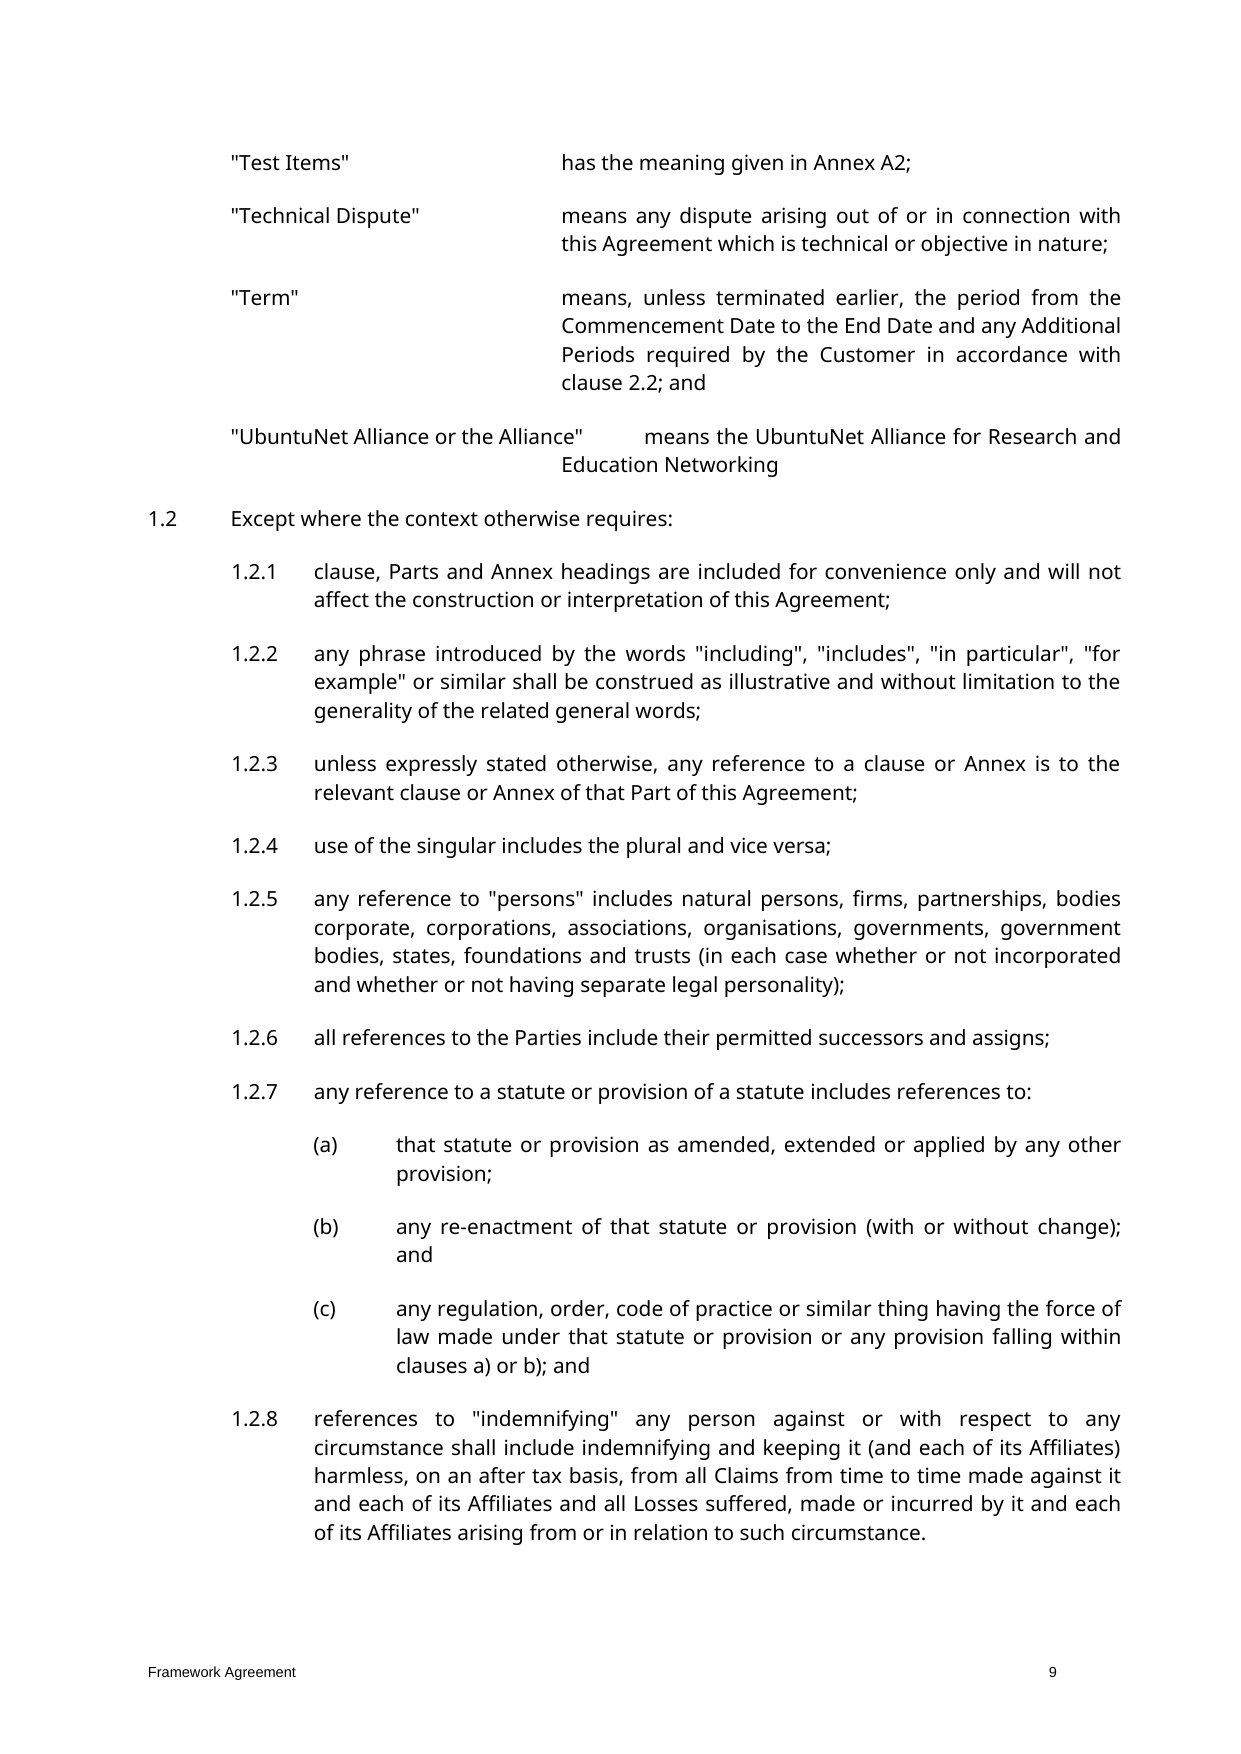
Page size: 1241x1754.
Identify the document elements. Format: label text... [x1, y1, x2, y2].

text all references to the Parties include their permitted successors and assigns; [231, 1023, 1122, 1052]
text clause, Parts and Annex headings are included for convenience only and will not affect the construction or interpretation of this Agreement; [231, 557, 1122, 614]
text unless expressly stated otherwise, any reference to a clause or Annex is to the relevant clause or Annex of that Part of this Agreement; [231, 749, 1122, 806]
text "Technical Dispute" means any dispute arising out of or in connection with this Agreement which is technical or objective in nature; [230, 201, 1122, 258]
text that statute or provision as amended, extended or applied by any other provision; [313, 1130, 1122, 1187]
text Except where the context otherwise requires: [148, 504, 1122, 532]
text references to "indemnifying" any person against or with respect to any circumstance shall include indemnifying and keeping it (and each of its Affiliates) harmless, on an after tax basis, from all Claims from time to time made against it and each of its Affiliates and all Losses suffered, made or incurred by it and each of its Affiliates arising from or in relation to such circumstance. [231, 1404, 1122, 1546]
text any reference to "persons" includes natural persons, firms, partnerships, bodies corporate, corporations, associations, organisations, governments, government bodies, states, foundations and trusts (in each case whether or not incorporated and whether or not having separate legal personality); [231, 884, 1122, 998]
text any phrase introduced by the words "including", "includes", "in particular", "for example" or similar shall be construed as illustrative and without limitation to the generality of the related general words; [231, 639, 1122, 724]
text "UbuntuNet Alliance or the Alliance" means the UbuntuNet Alliance for Research and Education Networking [230, 422, 1122, 479]
text "Test Items" has the meaning given in Annex A2; [230, 148, 1122, 176]
text "Term" means, unless terminated earlier, the period from the Commencement Date to the End Date and any Additional Periods required by the Customer in accordance with clause 2.2; and [230, 283, 1122, 397]
text any reference to a statute or provision of a statute includes references to: [231, 1077, 1122, 1105]
text use of the singular includes the plural and vice versa; [231, 831, 1122, 859]
text any re-enactment of that statute or provision (with or without change); and [313, 1212, 1122, 1269]
text any regulation, order, code of practice or similar thing having the force of law made under that statute or provision or any provision falling within clauses a) or b); and [313, 1294, 1122, 1379]
